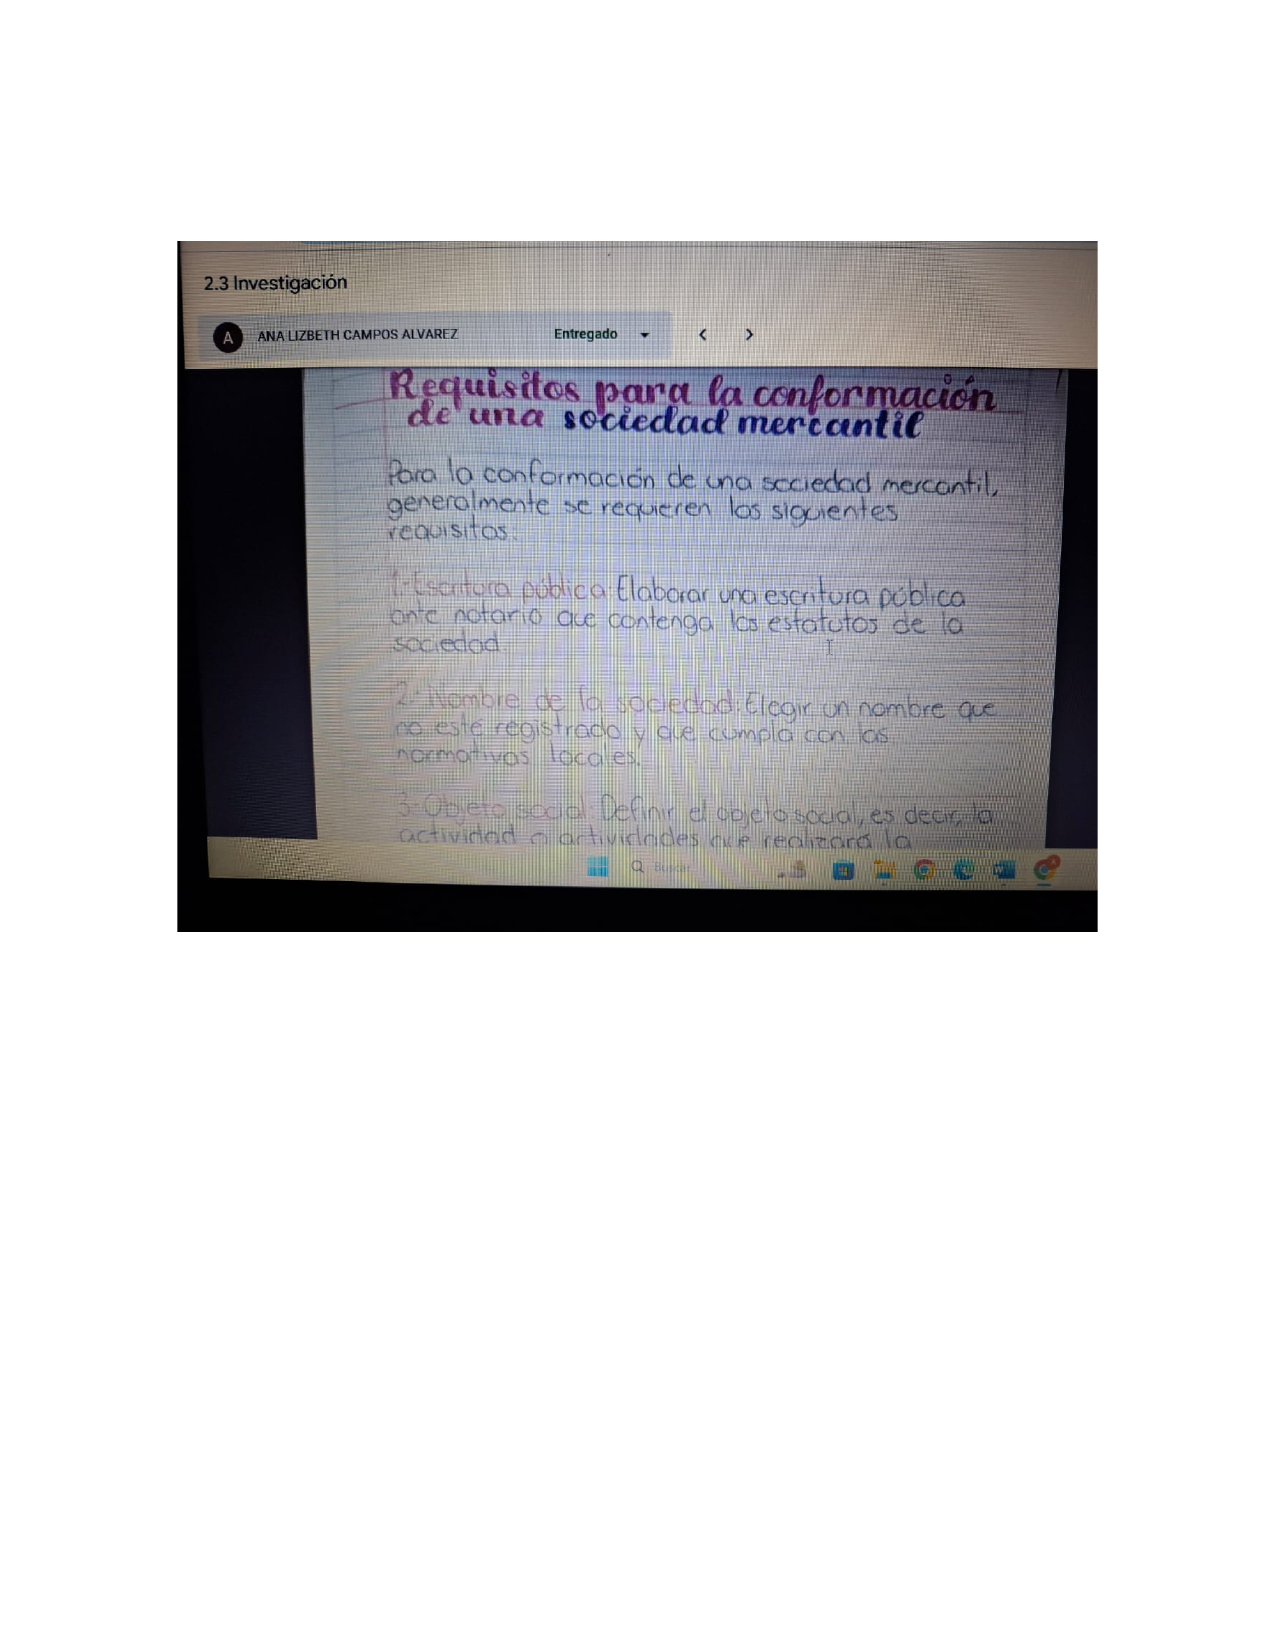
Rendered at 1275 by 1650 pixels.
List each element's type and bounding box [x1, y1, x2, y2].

picture [177, 241, 1098, 932]
